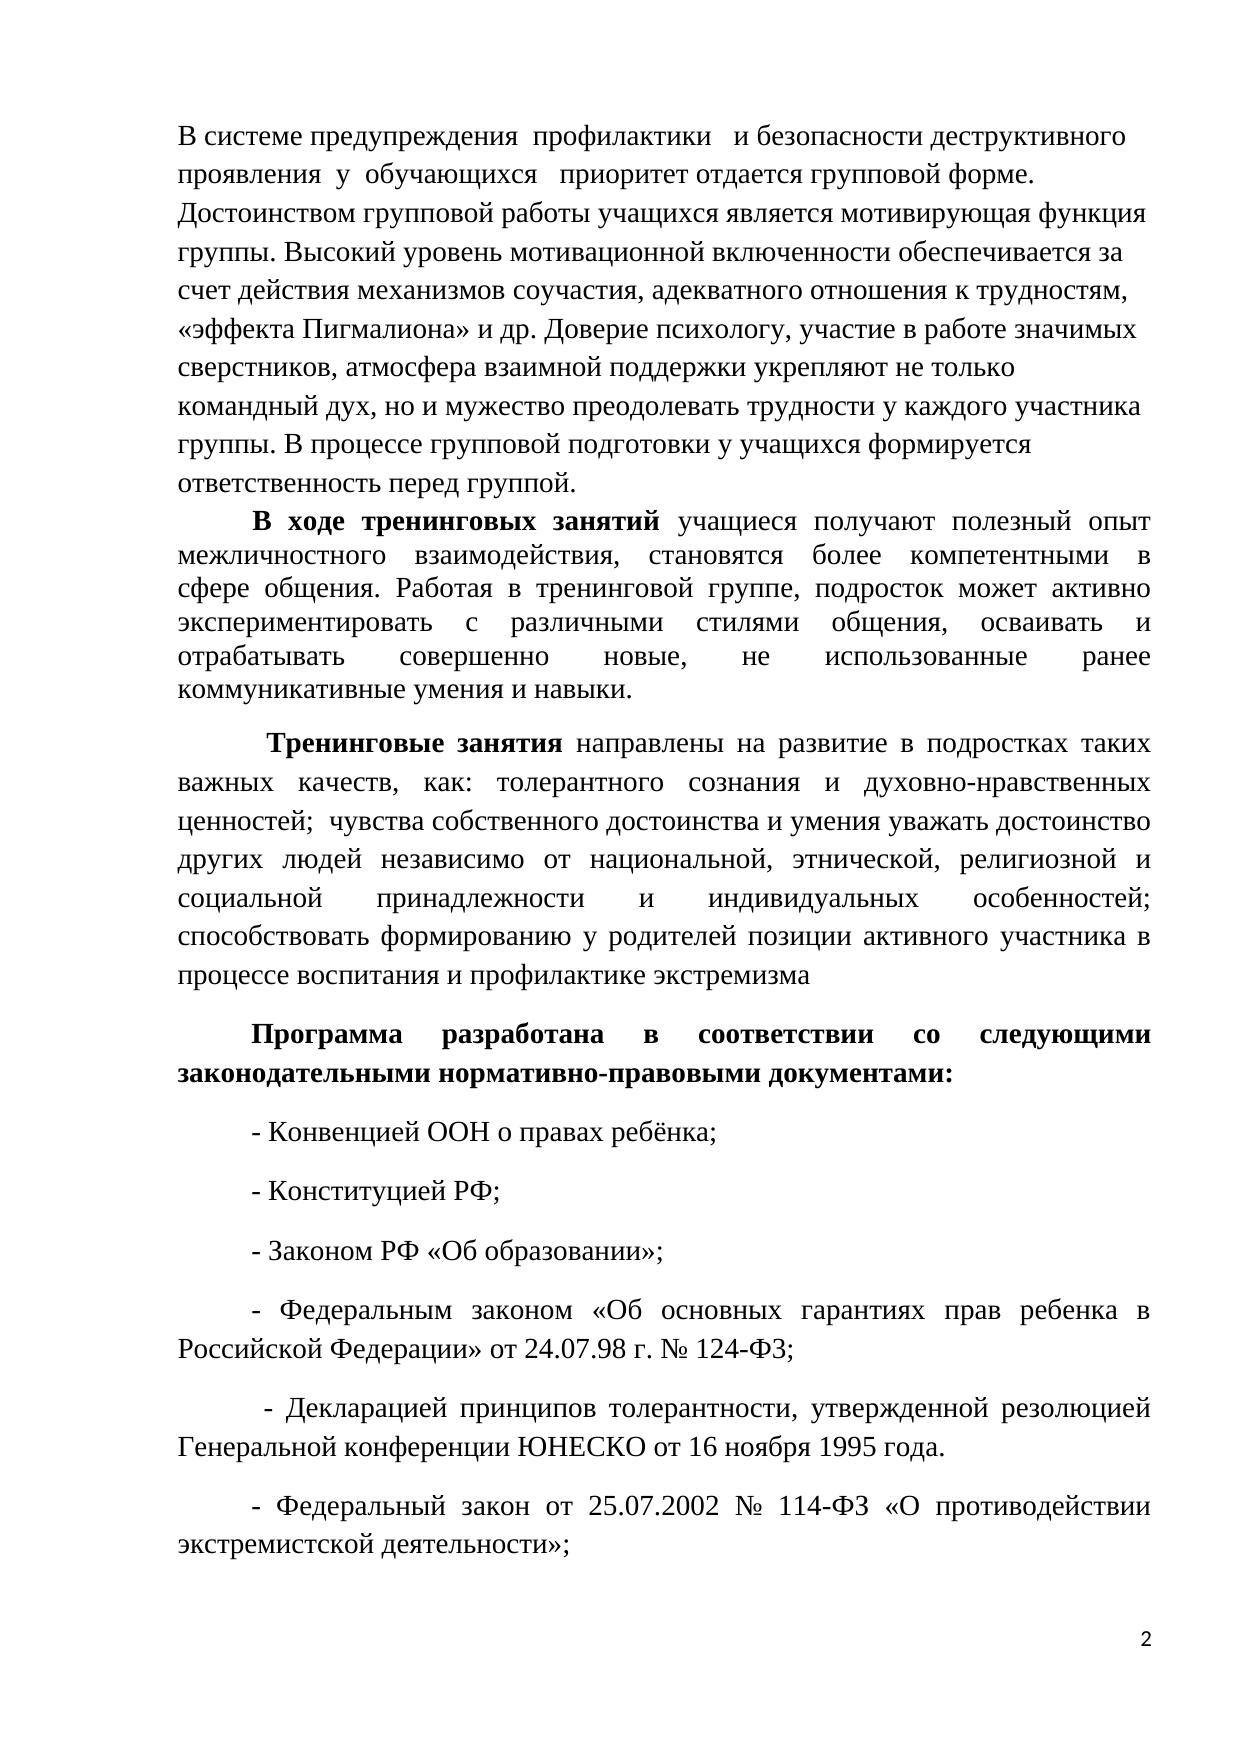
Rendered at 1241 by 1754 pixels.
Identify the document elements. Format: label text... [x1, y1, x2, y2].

text Тренинговые занятия направлены на развитие в подростках таких важных качеств, как: толерантного сознания и духовно-нравственных ценностей; чувства собственного достоинства и умения уважать достоинство других людей независимо от национальной, этнической, религиозной и социальной принадлежности и индивидуальных особенностей; способствовать формированию у родителей позиции активного участника в процессе воспитания и профилактике экстремизма [177, 726, 1152, 990]
text - Федеральным законом «Об основных гарантиях прав ребенка в Российской Федерации» от 24.07.98 г. № 124-Ф3; [177, 1292, 1152, 1364]
text - Декларацией принципов толерантности, утвержденной резолюцией Генеральной конференции ЮНЕСКО от 16 ноября 1995 года. [177, 1390, 1152, 1462]
text Программа разработана в соответствии со следующими законодательными нормативно-правовыми документами: [177, 1016, 1152, 1088]
text - Конвенцией ООН о правах ребёнка; [177, 1114, 1152, 1148]
text В системе предупреждения профилактики и безопасности деструктивного [177, 118, 1152, 152]
text - Конституцией РФ; [177, 1173, 1152, 1207]
text проявления у обучающихся приоритет отдается групповой форме. Достоинством групповой работы учащихся является мотивирующая функция группы. Высокий уровень мотивационной включенности обеспечивается за счет действия механизмов соучастия, адекватного отношения к трудностям, «эффекта Пигмалиона» и др. Доверие психологу, участие в работе значимых сверстников, атмосфера взаимной поддержки укрепляют не только командный дух, но и мужество преодолевать трудности у каждого участника группы. В процессе групповой подготовки у учащихся формируется ответственность перед группой. [177, 157, 1152, 498]
text - Законом РФ «Об образовании»; [177, 1233, 1152, 1266]
text В ходе тренинговых занятий учащиеся получают полезный опыт межличностного взаимодействия, становятся более компетентными в сфере общения. Работая в тренинговой группе, подросток может активно экспериментировать с различными стилями общения, осваивать и отрабатывать совершенно новые, не использованные ранее коммуникативные умения и навыки. [177, 503, 1152, 705]
text - Федеральный закон от 25.07.2002 № 114-ФЗ «О противодействии экстремистской деятельности»; [177, 1488, 1152, 1560]
